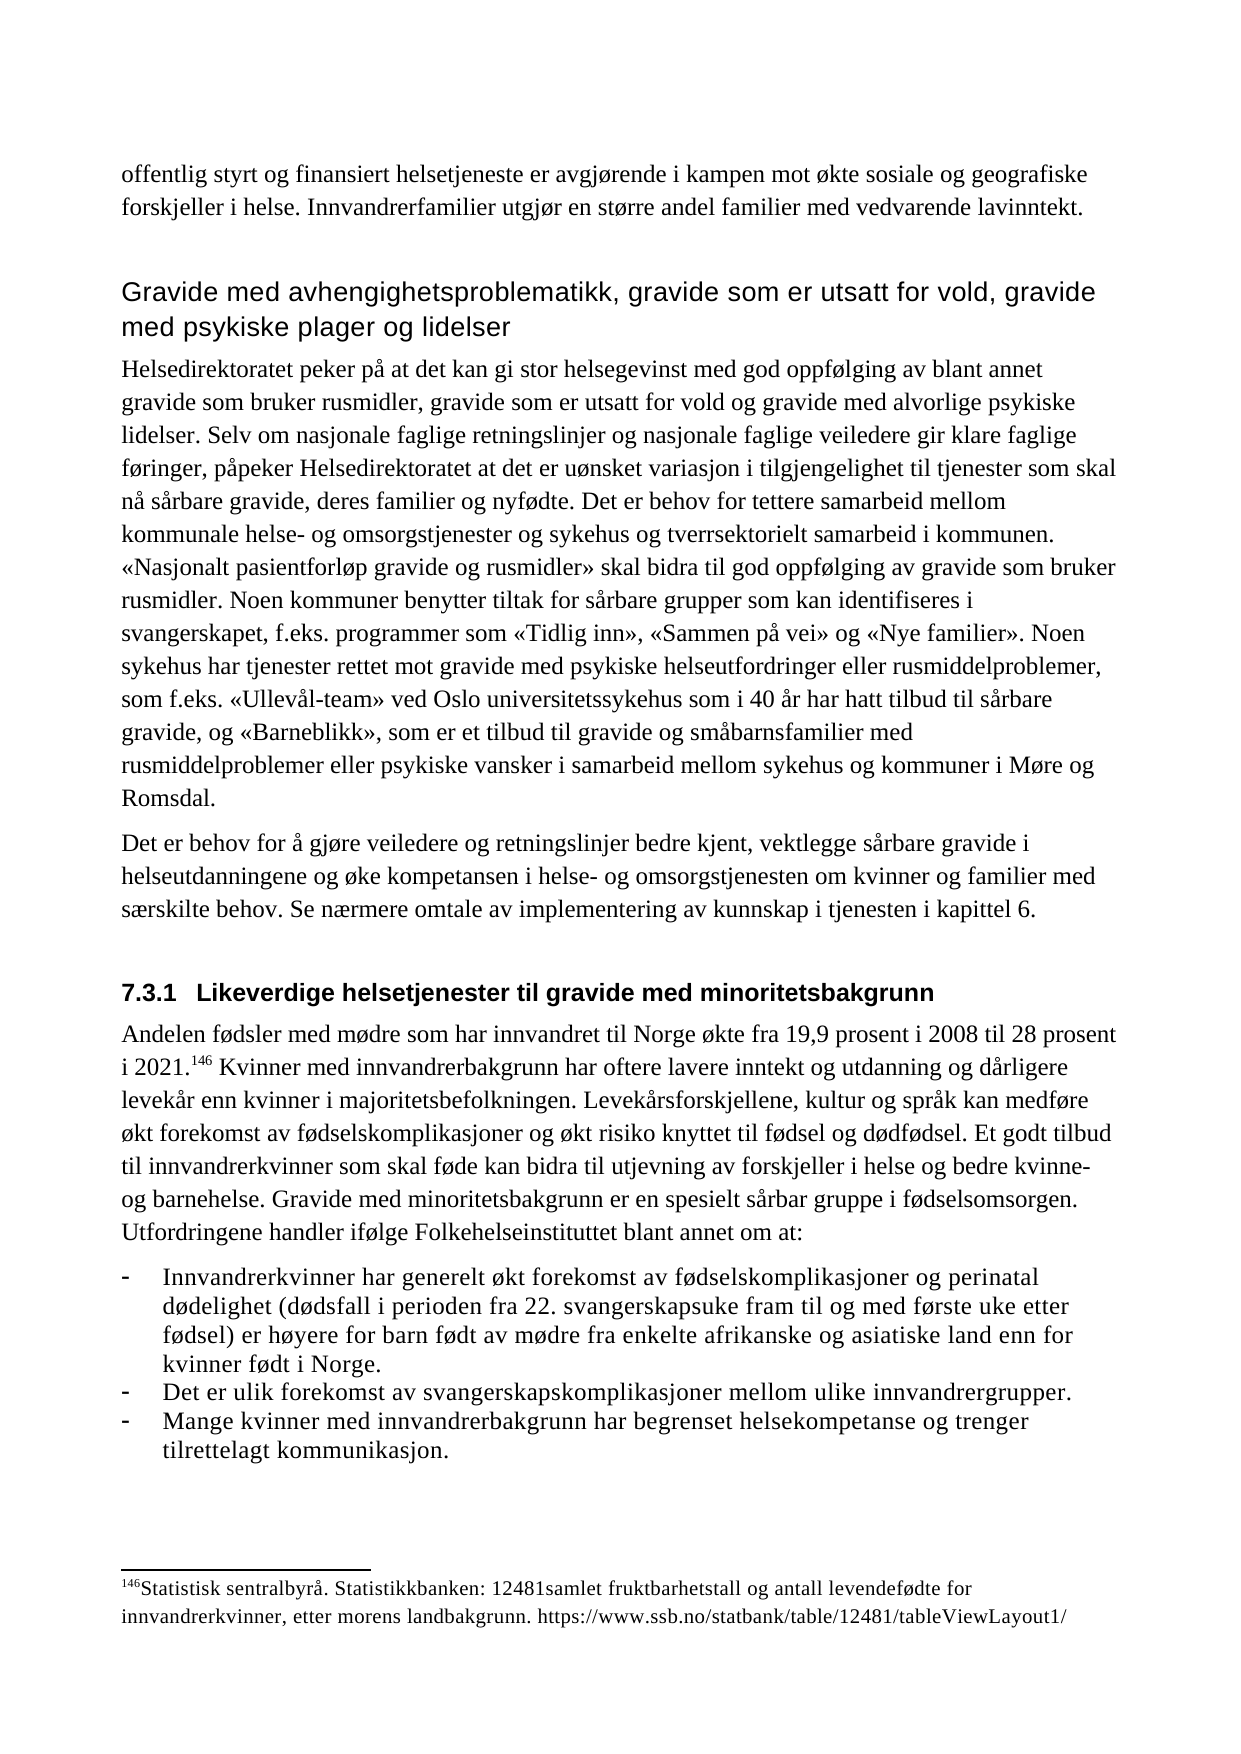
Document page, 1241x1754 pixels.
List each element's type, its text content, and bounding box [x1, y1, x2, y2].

text Helsedirektoratet peker på at det kan gi stor helsegevinst med god oppfølging av blant annet gravide som bruker rusmidler, gravide som er utsatt for vold og gravide med alvorlige psykiske lidelser. Selv om nasjonale faglige retningslinjer og nasjonale faglige veiledere gir klare faglige føringer, påpeker Helsedirektoratet at det er uønsket variasjon i tilgjengelighet til tjenester som skal nå sårbare gravide, deres familier og nyfødte. Det er behov for tettere samarbeid mellom kommunale helse- og omsorgstjenester og sykehus og tverrsektorielt samarbeid i kommunen. «Nasjonalt pasientforløp gravide og rusmidler» skal bidra til god oppfølging av gravide som bruker rusmidler. Noen kommuner benytter tiltak for sårbare grupper som kan identifiseres i svangerskapet, f.eks. programmer som «Tidlig inn», «Sammen på vei» og «Nye familier». Noen sykehus har tjenester rettet mot gravide med psykiske helseutfordringer eller rusmiddelproblemer, som f.eks. «Ullevål-team» ved Oslo universitetssykehus som i 40 år har hatt tilbud til sårbare gravide, og «Barneblikk», som er et tilbud til gravide og småbarnsfamilier med rusmiddelproblemer eller psykiske vansker i samarbeid mellom sykehus og kommuner i Møre og Romsdal. [121, 354, 1119, 812]
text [121, 159, 1119, 221]
text Det er behov for å gjøre veiledere og retningslinjer bedre kjent, vektlegge sårbare gravide i helseutdanningene og øke kompetansen i helse- og omsorgstjenesten om kvinner og familier med særskilte behov. Se nærmere omtale av implementering av kunnskap i tjenesten i kapittel 6. [121, 828, 1119, 923]
subtitle Likeverdige helsetjenester til gravide med minoritetsbakgrunn [121, 977, 1119, 1006]
list Innvandrerkvinner har generelt økt forekomst av fødselskomplikasjoner og perinatal dødelighet (dødsfall i perioden fra 22. svangerskapsuke fram til og med første uke etter fødsel) er høyere for barn født av mødre fra enkelte afrikanske og asiatiske land enn for kvinner født i Norge. [121, 1262, 1119, 1377]
text Andelen fødsler med mødre som har innvandret til Norge økte fra 19,9 prosent i 2008 til 28 prosent i 2021. Kvinner med innvandrerbakgrunn har oftere lavere inntekt og utdanning og dårligere levekår enn kvinner i majoritetsbefolkningen. Levekårsforskjellene, kultur og språk kan medføre økt forekomst av fødselskomplikasjoner og økt risiko knyttet til fødsel og dødfødsel. Et godt tilbud til innvandrerkvinner som skal føde kan bidra til utjevning av forskjeller i helse og bedre kvinne- og barnehelse. Gravide med minoritetsbakgrunn er en spesielt sårbar gruppe i fødselsomsorgen. Utfordringene handler ifølge Folkehelseinstituttet blant annet om at: [121, 1019, 1119, 1246]
text Gravide med avhengighetsproblematikk, gravide som er utsatt for vold, gravide med psykiske plager og lidelser [121, 276, 1119, 343]
list Det er ulik forekomst av svangerskapskomplikasjoner mellom ulike innvandrergrupper. [121, 1377, 1119, 1406]
list Mange kvinner med innvandrerbakgrunn har begrenset helsekompetanse og trenger tilrettelagt kommunikasjon. [121, 1406, 1119, 1464]
